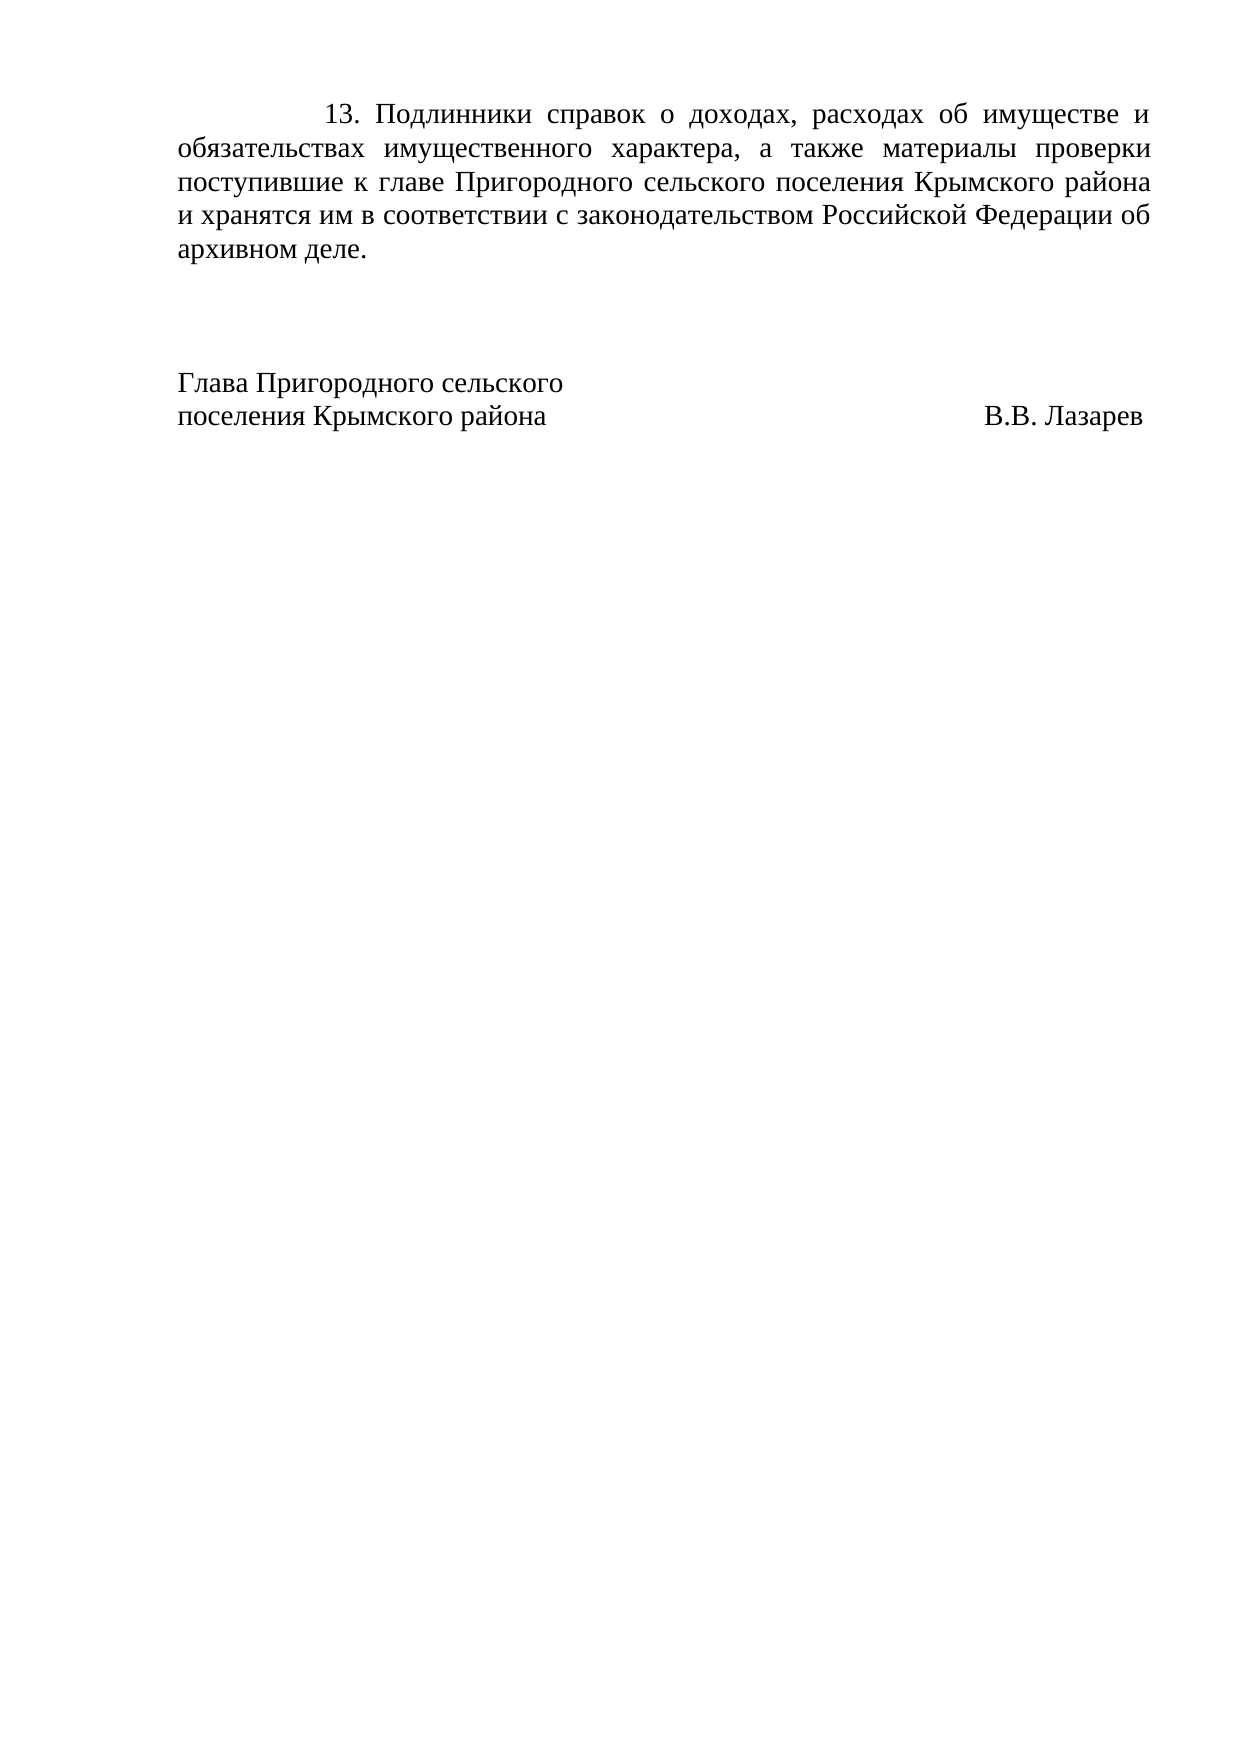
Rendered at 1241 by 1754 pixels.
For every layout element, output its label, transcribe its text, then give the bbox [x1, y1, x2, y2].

text Глава Пригородного сельского [177, 365, 1152, 398]
text поселения Крымского района В.В. Лазарев [177, 398, 1152, 432]
text 13. Подлинники справок о доходах, расходах об имуществе и обязательствах имущественного характера, а также материалы проверки поступившие к главе Пригородного сельского поселения Крымского района и хранятся им в соответствии с законодательством Российской Федерации об архивном деле. [177, 97, 1152, 264]
